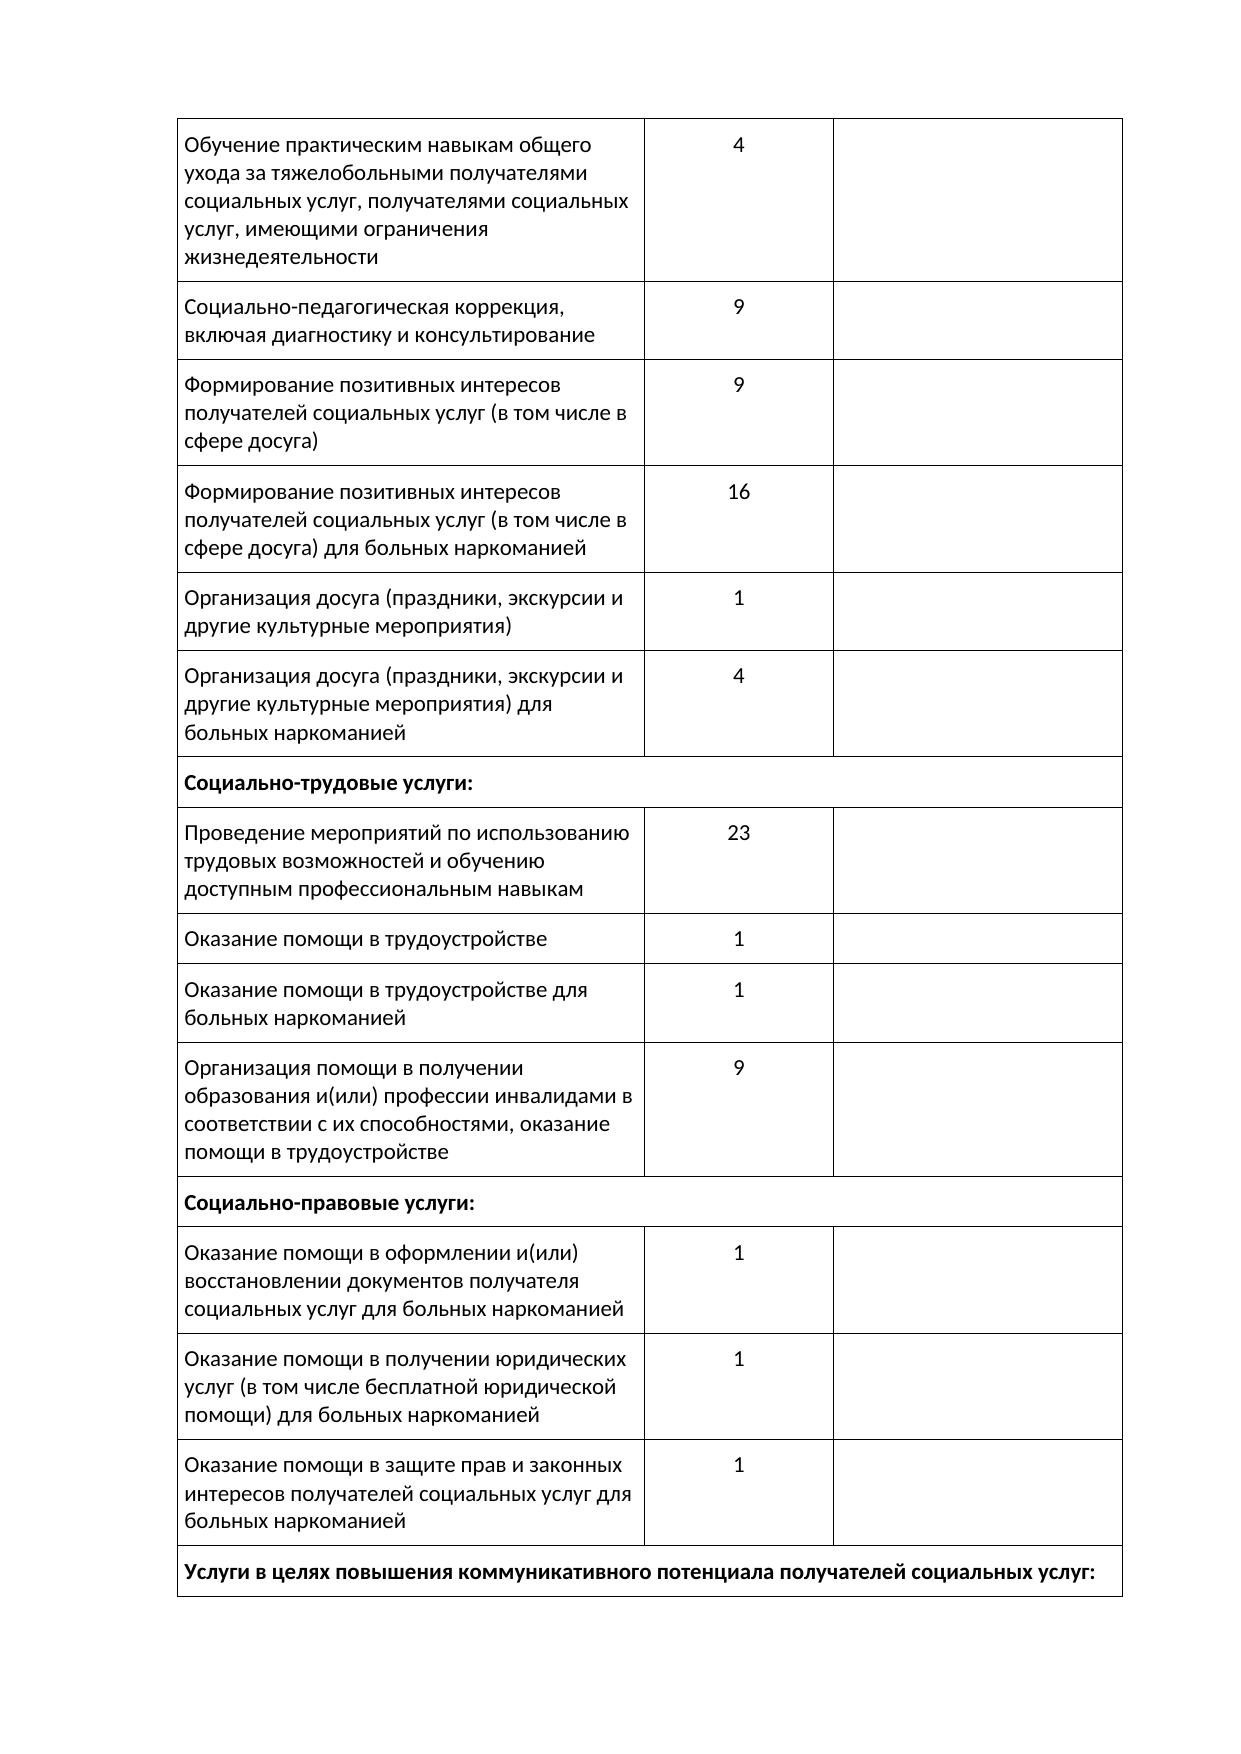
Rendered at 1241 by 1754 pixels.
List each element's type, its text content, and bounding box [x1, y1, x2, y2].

table_cell Организация досуга (праздники, экскурсии и другие культурные мероприятия) [178, 573, 644, 650]
table_cell Формирование позитивных интересов получателей социальных услуг (в том числе в сфере досуга) [178, 360, 644, 465]
table_cell 9 [645, 1043, 833, 1176]
table_cell 1 [645, 1440, 833, 1545]
table_cell Оказание помощи в трудоустройстве [178, 914, 644, 963]
table_cell 23 [645, 808, 833, 913]
table_cell 16 [645, 466, 833, 572]
table_cell 1 [645, 1227, 833, 1333]
table_cell [834, 360, 1122, 465]
table_cell 1 [645, 1334, 833, 1439]
table_cell [834, 651, 1122, 756]
table_cell Проведение мероприятий по использованию трудовых возможностей и обучению доступным профессиональным навыкам [178, 808, 644, 913]
table_cell Организация досуга (праздники, экскурсии и другие культурные мероприятия) для больных наркоманией [178, 651, 644, 756]
table_cell [834, 119, 1122, 281]
table_cell [834, 808, 1122, 913]
table_cell 9 [645, 282, 833, 359]
table_cell 1 [645, 914, 833, 963]
table_cell Оказание помощи в защите прав и законных интересов получателей социальных услуг для больных наркоманией [178, 1440, 644, 1545]
table_cell [834, 1334, 1122, 1439]
table_cell 1 [645, 964, 833, 1042]
table_cell 4 [645, 651, 833, 756]
table_cell [834, 1227, 1122, 1333]
table_cell [834, 914, 1122, 963]
table_cell Организация помощи в получении образования и(или) профессии инвалидами в соответствии с их способностями, оказание помощи в трудоустройстве [178, 1043, 644, 1176]
table_cell Формирование позитивных интересов получателей социальных услуг (в том числе в сфере досуга) для больных наркоманией [178, 466, 644, 572]
table_cell Социально-педагогическая коррекция, включая диагностику и консультирование [178, 282, 644, 359]
table_cell 4 [645, 119, 833, 281]
table_cell Оказание помощи в трудоустройстве для больных наркоманией [178, 964, 644, 1042]
table_cell Социально-правовые услуги: [178, 1177, 1122, 1226]
table_cell [834, 466, 1122, 572]
table_cell Оказание помощи в получении юридических услуг (в том числе бесплатной юридической помощи) для больных наркоманией [178, 1334, 644, 1439]
table_cell Обучение практическим навыкам общего ухода за тяжелобольными получателями социальных услуг, получателями социальных услуг, имеющими ограничения жизнедеятельности [178, 119, 644, 281]
table_cell [834, 573, 1122, 650]
table_cell [834, 1440, 1122, 1545]
table_cell Социально-трудовые услуги: [178, 757, 1122, 807]
table_cell Услуги в целях повышения коммуникативного потенциала получателей социальных услуг: [178, 1546, 1122, 1596]
table_cell 1 [645, 573, 833, 650]
table_cell [834, 1043, 1122, 1176]
table_cell [834, 282, 1122, 359]
table_cell [834, 964, 1122, 1042]
table_cell 9 [645, 360, 833, 465]
table_cell Оказание помощи в оформлении и(или) восстановлении документов получателя социальных услуг для больных наркоманией [178, 1227, 644, 1333]
